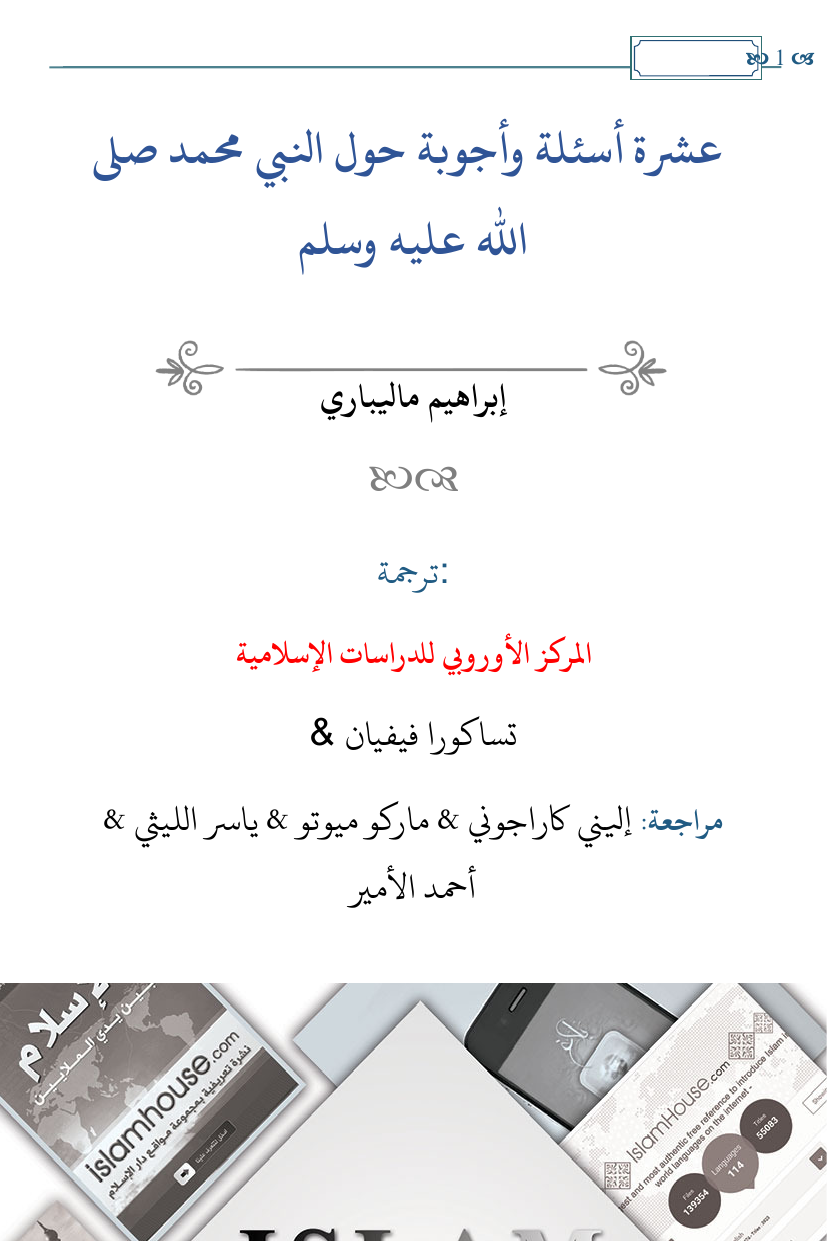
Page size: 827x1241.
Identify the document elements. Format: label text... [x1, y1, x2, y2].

picture [0, 983, 827, 1241]
text & تساكورا فيفيان [89, 703, 738, 767]
text مراجعة: إليني كاراجوني & ماركو ميوتو & ياسر الليثي & أحمد الأمير [89, 788, 738, 920]
text المركز الأوروبي للدراسات الإسلامية [89, 626, 738, 682]
text ترجمة: [89, 541, 738, 604]
text إبراهيم ماليباري [89, 366, 738, 429]
text عشرة أسئلة وأجوبة حول النبي محمد صلى الله عليه وسلم [89, 107, 738, 283]
